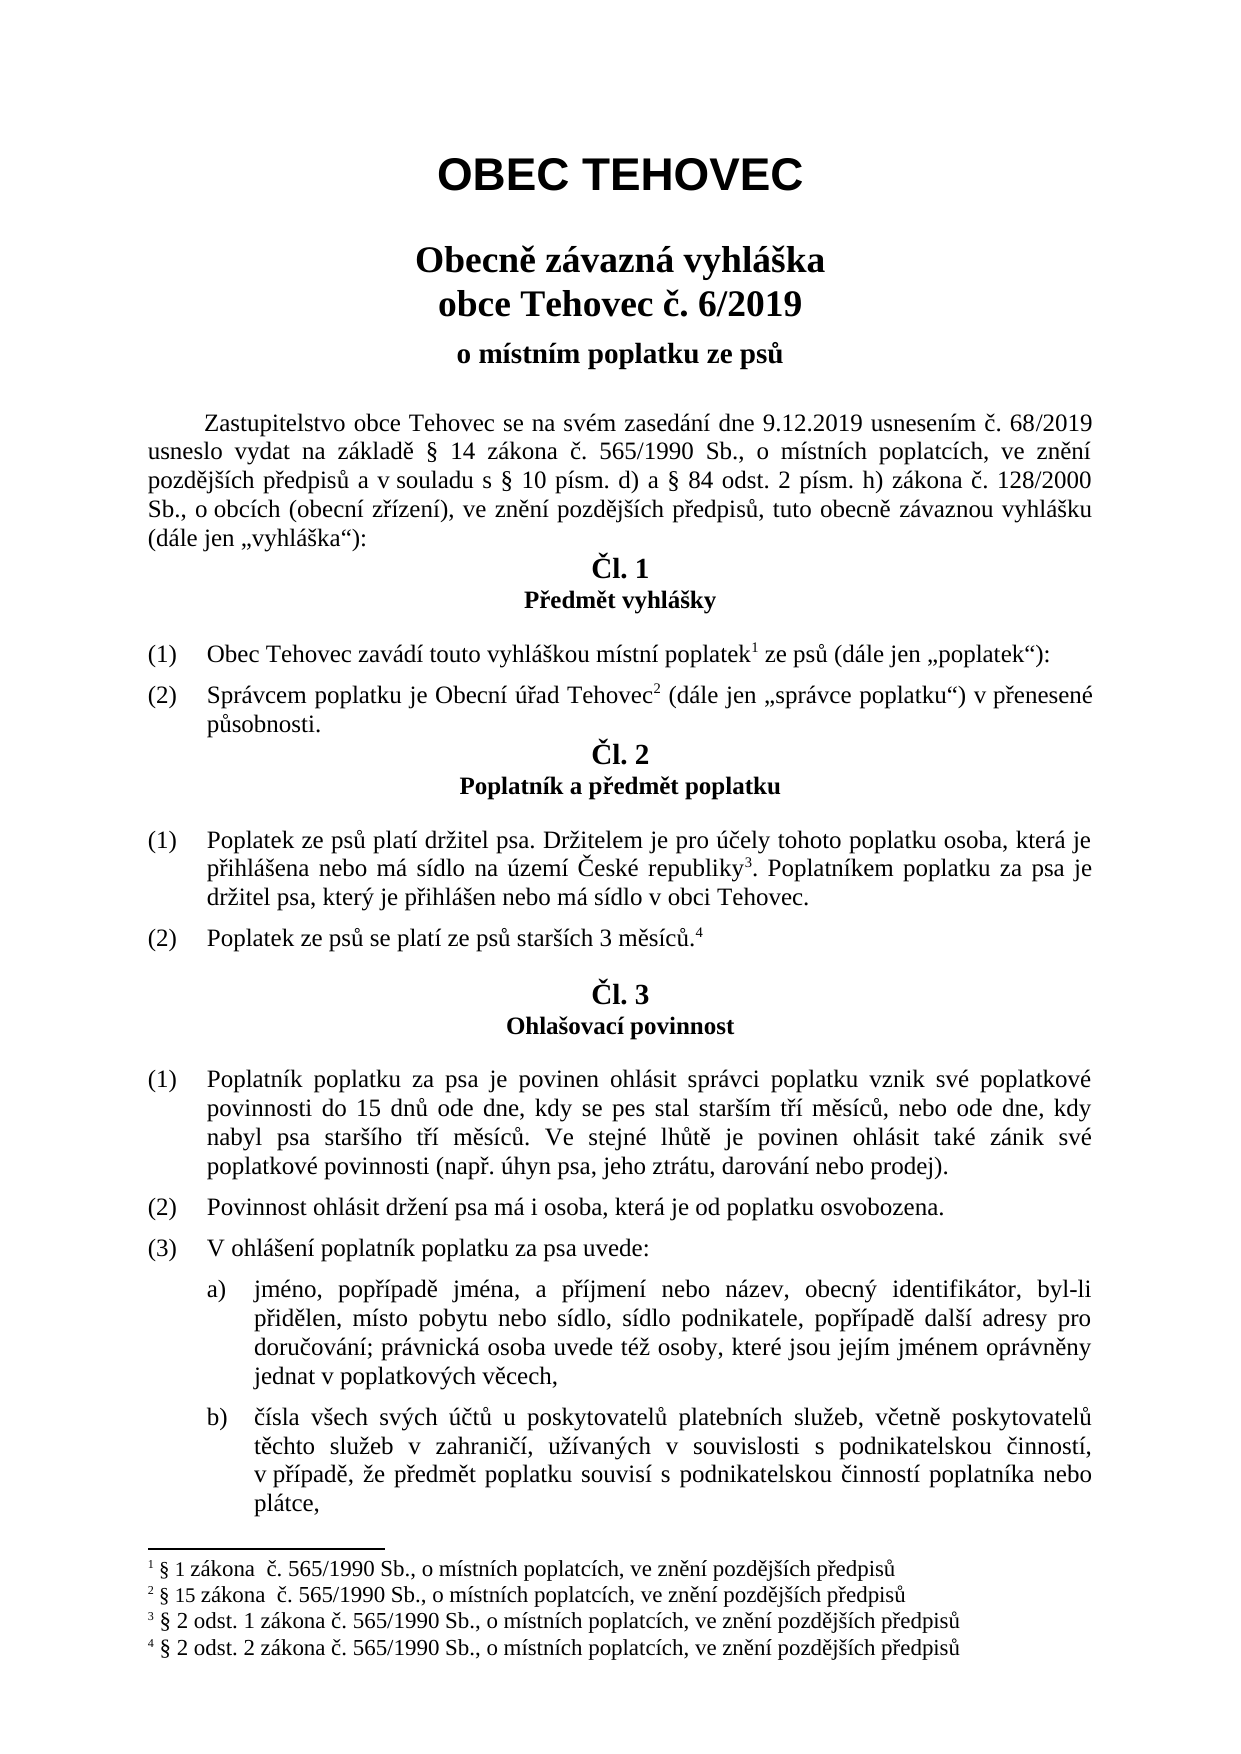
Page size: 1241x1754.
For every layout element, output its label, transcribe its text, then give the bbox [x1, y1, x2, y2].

text Poplatník a předmět poplatku [148, 771, 1093, 800]
list Poplatek ze psů platí držitel psa. Držitelem je pro účely tohoto poplatku osoba, která je přihlášena nebo má sídlo na území České republiky. Poplatníkem poplatku za psa je držitel psa, který je přihlášen nebo má sídlo v obci Tehovec. [148, 825, 1093, 911]
text Čl. 1 [148, 551, 1093, 585]
list Poplatek ze psů se platí ze psů starších 3 měsíců. [148, 923, 1093, 952]
text Čl. 3 [148, 977, 1093, 1011]
text OBEC TEHOVEC [148, 148, 1093, 200]
text Zastupitelstvo obce Tehovec se na svém zasedání dne 9.12.2019 usnesením č. 68/2019 usneslo vydat na základě § 14 zákona č. 565/1990 Sb., o místních poplatcích, ve znění pozdějších předpisů a v souladu s § 10 písm. d) a § 84 odst. 2 písm. h) zákona č. 128/2000 Sb., o obcích (obecní zřízení), ve znění pozdějších předpisů, tuto obecně závaznou vyhlášku (dále jen „vyhláška“): [148, 408, 1093, 551]
text o místním poplatku ze psů [148, 337, 1093, 370]
text obce Tehovec č. 6/2019 [148, 281, 1093, 324]
list jméno, popřípadě jména, a příjmení nebo název, obecný identifikátor, byl-li přidělen, místo pobytu nebo sídlo, sídlo podnikatele, popřípadě další adresy pro doručování; právnická osoba uvede též osoby, které jsou jejím jménem oprávněny jednat v poplatkových věcech, [207, 1274, 1093, 1389]
text Ohlašovací povinnost [148, 1011, 1093, 1039]
text Předmět vyhlášky [148, 585, 1093, 614]
list Správcem poplatku je Obecní úřad Tehovec (dále jen „správce poplatku“) v přenesené působnosti. [148, 680, 1093, 737]
list čísla všech svých účtů u poskytovatelů platebních služeb, včetně poskytovatelů těchto služeb v zahraničí, užívaných v souvislosti s podnikatelskou činností, v případě, že předmět poplatku souvisí s podnikatelskou činností poplatníka nebo plátce, [207, 1402, 1093, 1517]
text Obecně závazná vyhláška [148, 238, 1093, 281]
list Povinnost ohlásit držení psa má i osoba, která je od poplatku osvobozena. [148, 1192, 1093, 1221]
list V ohlášení poplatník poplatku za psa uvede: [148, 1233, 1093, 1262]
list Obec Tehovec zavádí touto vyhláškou místní poplatek ze psů (dále jen „poplatek“): [148, 639, 1093, 667]
text Čl. 2 [148, 737, 1093, 771]
list Poplatník poplatku za psa je povinen ohlásit správci poplatku vznik své poplatkové povinnosti do 15 dnů ode dne, kdy se pes stal starším tří měsíců, nebo ode dne, kdy nabyl psa staršího tří měsíců. Ve stejné lhůtě je povinen ohlásit také zánik své poplatkové povinnosti (např. úhyn psa, jeho ztrátu, darování nebo prodej). [148, 1064, 1093, 1179]
